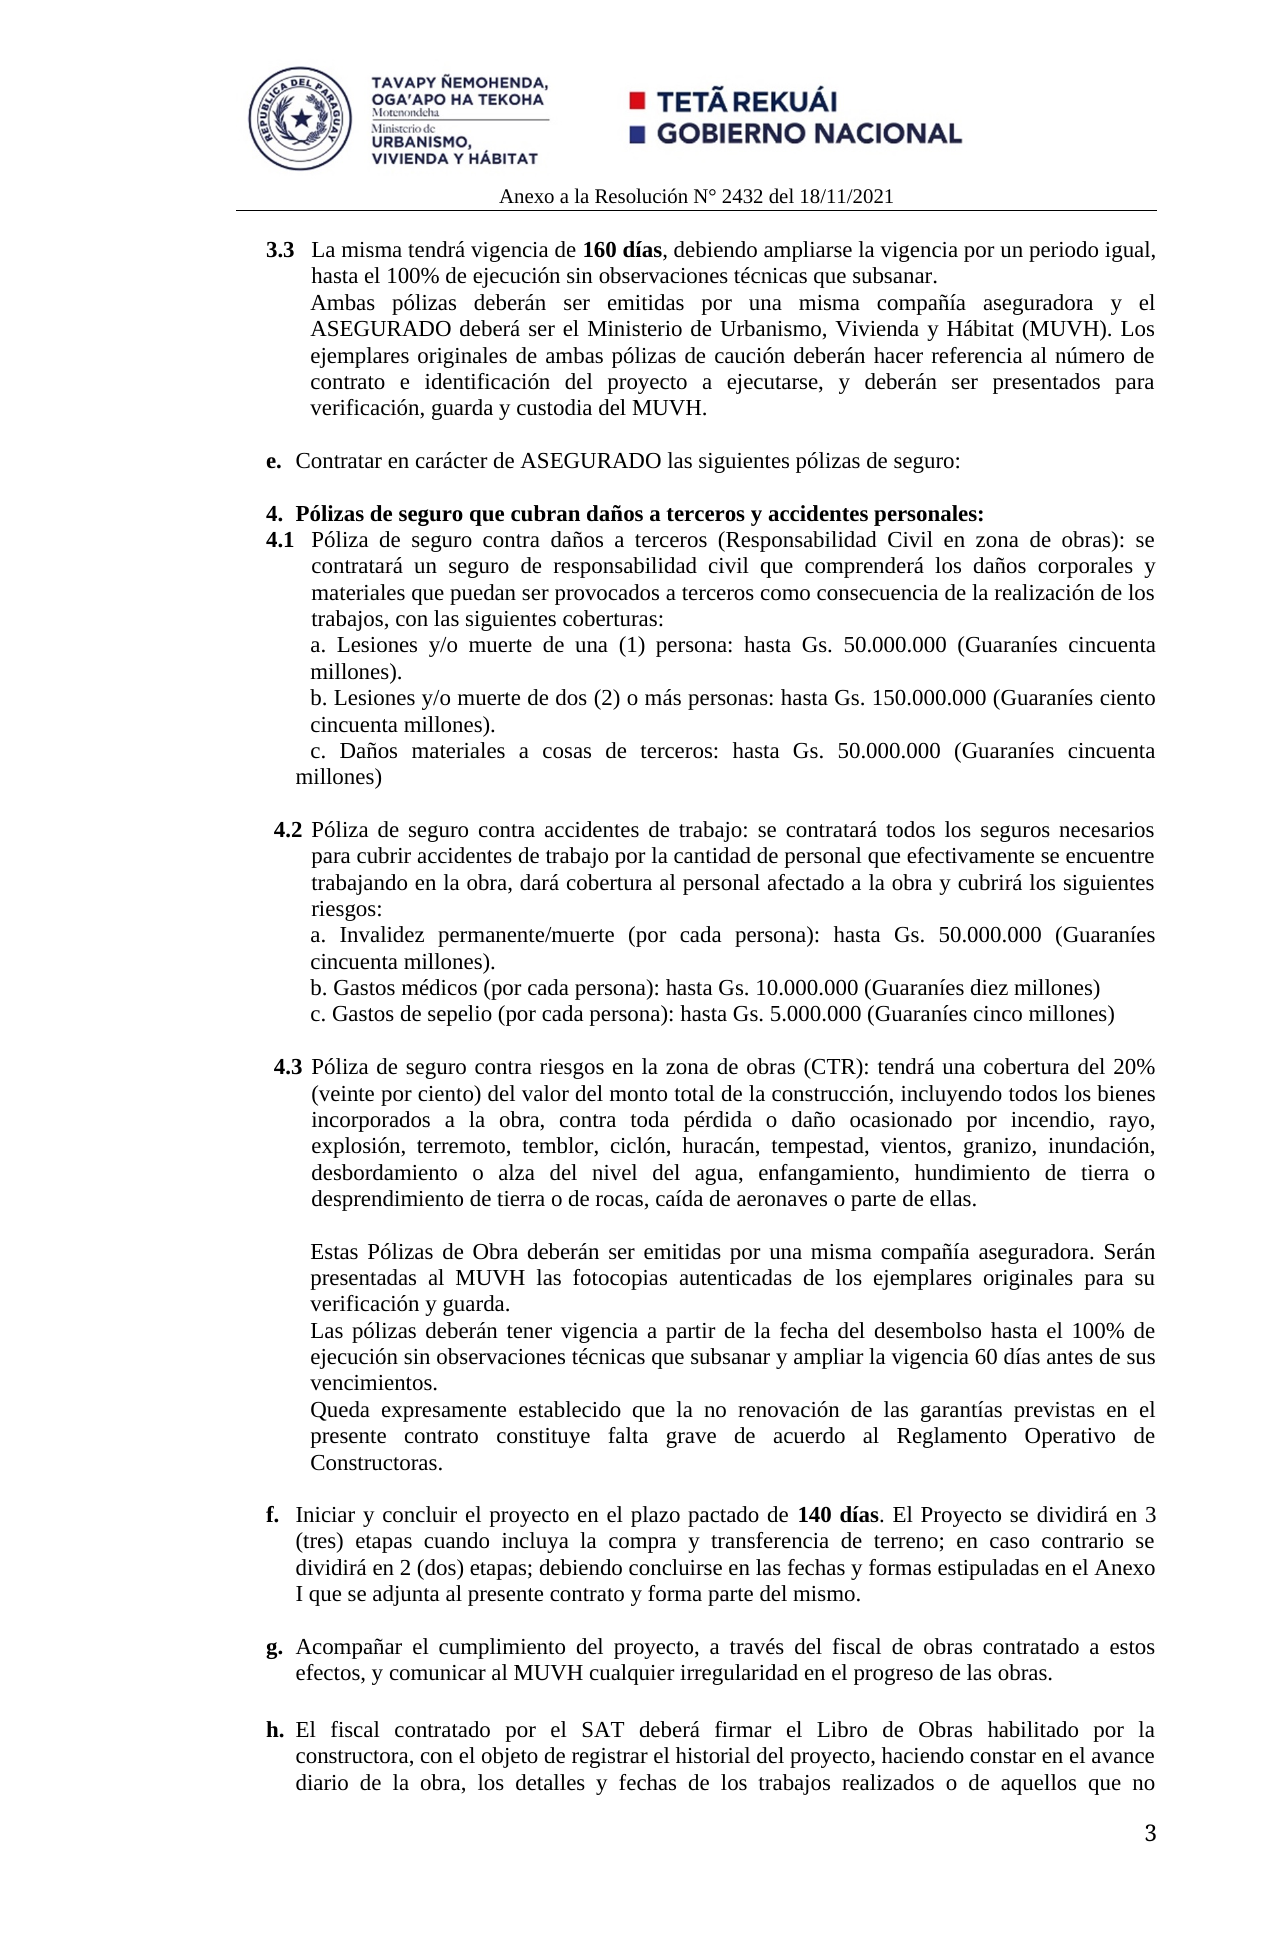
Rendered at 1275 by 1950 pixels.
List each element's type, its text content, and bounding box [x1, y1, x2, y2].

list Iniciar y concluir el proyecto en el plazo pactado de 140 días. El Proyecto se dividirá en 3 (tres) etapas cuando incluya la compra y transferencia de terreno; en caso contrario se dividirá en 2 (dos) etapas; debiendo concluirse en las fechas y formas estipuladas en el Anexo I que se adjunta al presente contrato y forma parte del mismo. [266, 1501, 1157, 1607]
list Contratar en carácter de ASEGURADO las siguientes pólizas de seguro: [266, 447, 1157, 473]
list a. Invalidez permanente/muerte (por cada persona): hasta Gs. 50.000.000 (Guaraníes cincuenta millones). [310, 921, 1157, 974]
list Ambas pólizas deberán ser emitidas por una misma compañía aseguradora y el ASEGURADO deberá ser el Ministerio de Urbanismo, Vivienda y Hábitat (MUVH). Los ejemplares originales de ambas pólizas de caución deberán hacer referencia al número de contrato e identificación del proyecto a ejecutarse, y deberán ser presentados para verificación, guarda y custodia del MUVH. [310, 289, 1157, 421]
list Queda expresamente establecido que la no renovación de las garantías previstas en el presente contrato constituye falta grave de acuerdo al Reglamento Operativo de Constructoras. [310, 1396, 1157, 1475]
list Acompañar el cumplimiento del proyecto, a través del fiscal de obras contratado a estos efectos, y comunicar al MUVH cualquier irregularidad en el progreso de las obras. [266, 1633, 1157, 1686]
picture [236, 56, 982, 184]
list c. Daños materiales a cosas de terceros: hasta Gs. 50.000.000 (Guaraníes cincuenta millones) [295, 737, 1157, 790]
list Póliza de seguro contra accidentes de trabajo: se contratará todos los seguros necesarios para cubrir accidentes de trabajo por la cantidad de personal que efectivamente se encuentre trabajando en la obra, dará cobertura al personal afectado a la obra y cubrirá los siguientes riesgos: [274, 816, 1157, 921]
list Estas Pólizas de Obra deberán ser emitidas por una misma compañía aseguradora. Serán presentadas al MUVH las fotocopias autenticadas de los ejemplares originales para su verificación y guarda. [310, 1238, 1157, 1317]
list b. Lesiones y/o muerte de dos (2) o más personas: hasta Gs. 150.000.000 (Guaraníes ciento cincuenta millones). [310, 684, 1157, 737]
list Las pólizas deberán tener vigencia a partir de la fecha del desembolso hasta el 100% de ejecución sin observaciones técnicas que subsanar y ampliar la vigencia 60 días antes de sus vencimientos. [310, 1317, 1157, 1396]
list a. Lesiones y/o muerte de una (1) persona: hasta Gs. 50.000.000 (Guaraníes cincuenta millones). [310, 632, 1157, 684]
list Pólizas de seguro que cubran daños a terceros y accidentes personales: [266, 500, 1157, 526]
list b. Gastos médicos (por cada persona): hasta Gs. 10.000.000 (Guaraníes diez millones) [295, 974, 1157, 1001]
list Póliza de seguro contra daños a terceros (Responsabilidad Civil en zona de obras): se contratará un seguro de responsabilidad civil que comprenderá los daños corporales y materiales que puedan ser provocados a terceros como consecuencia de la realización de los trabajos, con las siguientes coberturas: [266, 526, 1157, 632]
list c. Gastos de sepelio (por cada persona): hasta Gs. 5.000.000 (Guaraníes cinco millones) [295, 1001, 1157, 1027]
list La misma tendrá vigencia de 160 días, debiendo ampliarse la vigencia por un periodo igual, hasta el 100% de ejecución sin observaciones técnicas que subsanar. [266, 236, 1157, 289]
list Póliza de seguro contra riesgos en la zona de obras (CTR): tendrá una cobertura del 20% (veinte por ciento) del valor del monto total de la construcción, incluyendo todos los bienes incorporados a la obra, contra toda pérdida o daño ocasionado por incendio, rayo, explosión, terremoto, temblor, ciclón, huracán, tempestad, vientos, granizo, inundación, desbordamiento o alza del nivel del agua, enfangamiento, hundimiento de tierra o desprendimiento de tierra o de rocas, caída de aeronaves o parte de ellas. [274, 1053, 1157, 1211]
